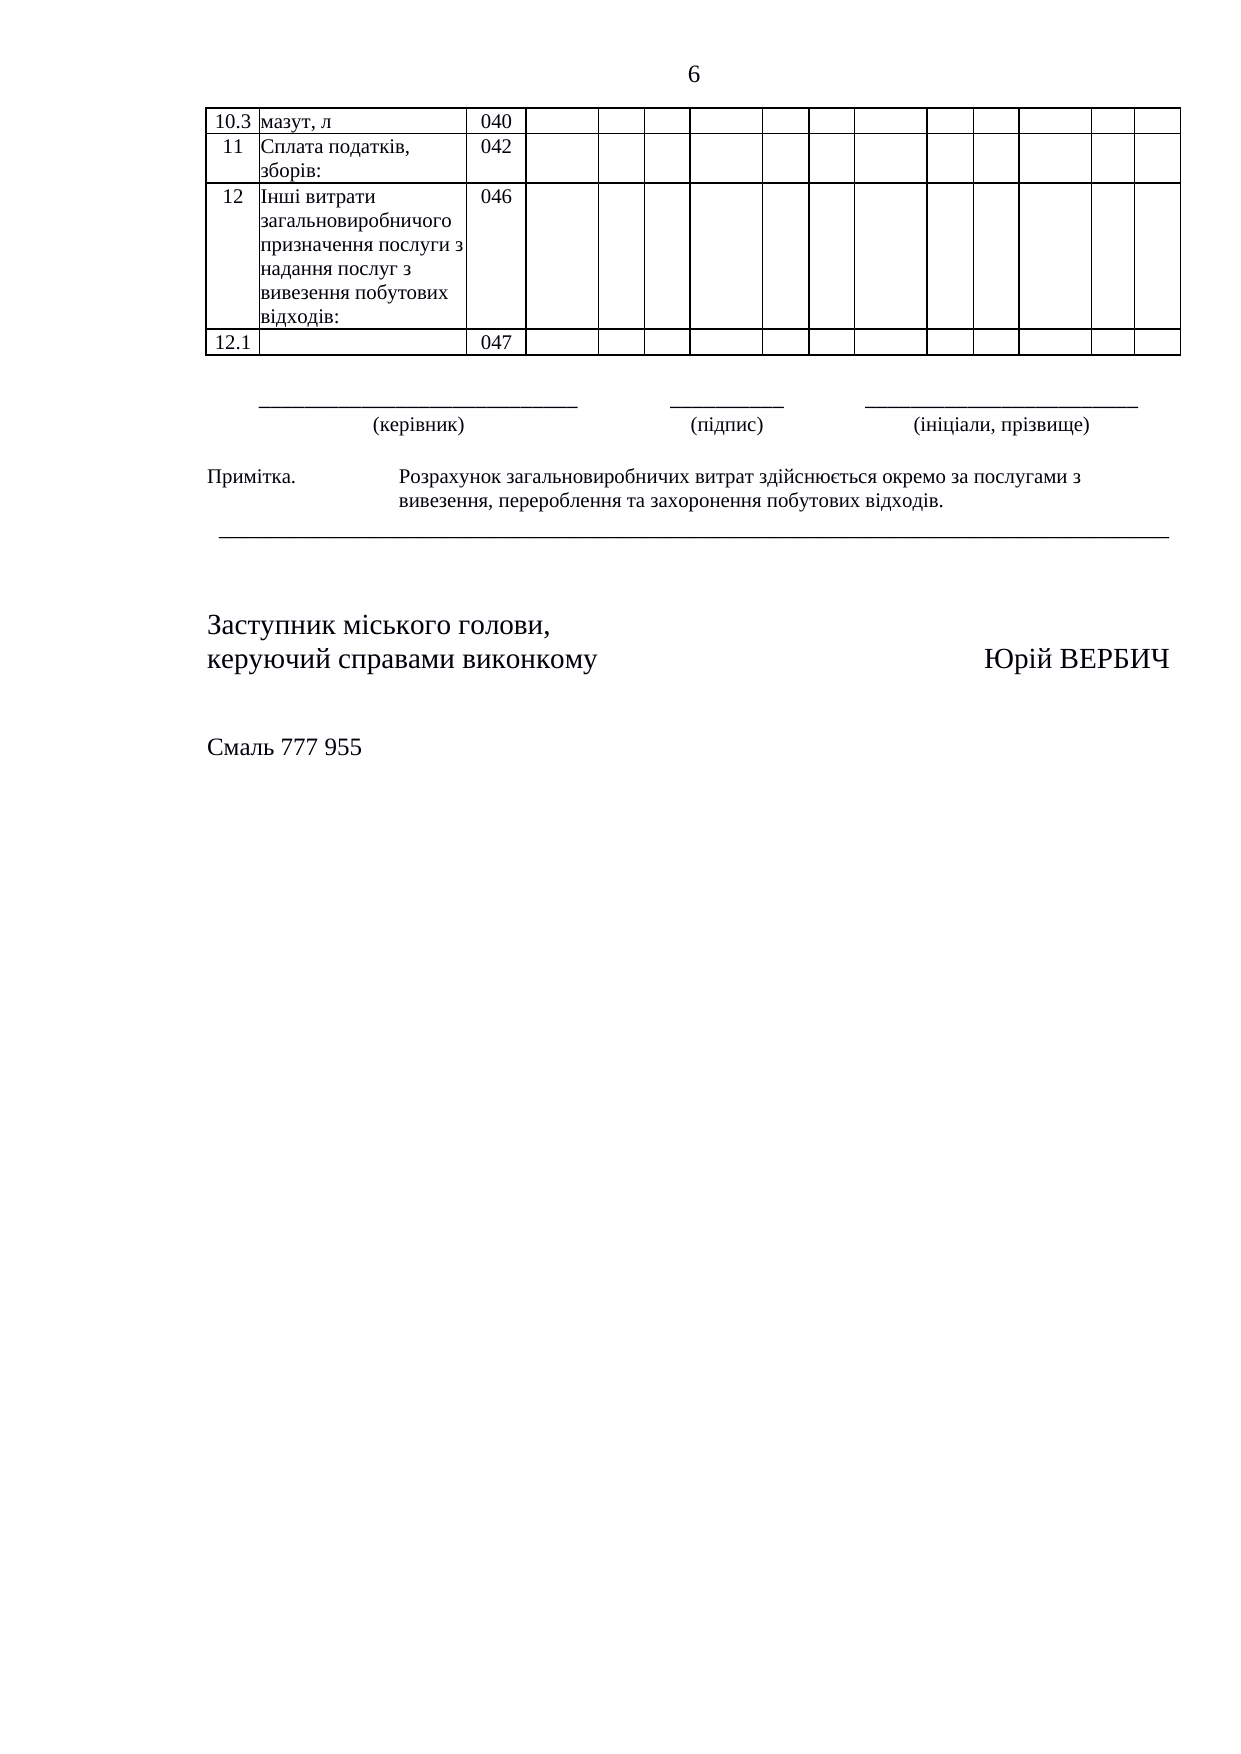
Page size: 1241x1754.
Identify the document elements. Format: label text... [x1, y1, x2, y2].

table_cell __________ (підпис) [631, 356, 823, 463]
table_cell [810, 330, 854, 354]
table_cell [855, 184, 926, 328]
table_cell 040 [467, 109, 525, 133]
table_cell [1135, 134, 1180, 182]
table_cell [763, 109, 808, 133]
table_cell [810, 109, 854, 133]
table_cell [527, 134, 598, 182]
table_cell 11 [207, 134, 259, 182]
table_cell [691, 109, 762, 133]
table_cell 046 [467, 184, 525, 328]
table_cell [1135, 109, 1180, 133]
table_cell 12.1 [207, 330, 259, 354]
table_cell [645, 330, 689, 354]
table_cell [527, 109, 598, 133]
table_cell [645, 184, 689, 328]
table_cell [691, 134, 762, 182]
table_cell [1020, 134, 1091, 182]
table_cell [928, 134, 973, 182]
table_cell [1020, 109, 1091, 133]
table_cell Розрахунок загальновиробничих витрат здійснюється окремо за послугами з вивезення, перероблення та захоронення побутових відходів. [398, 464, 1180, 512]
table_cell [974, 184, 1018, 328]
text ____________________________________________________________________________ [207, 512, 1181, 540]
table_cell [974, 109, 1018, 133]
text Смаль 777 955 [207, 732, 1181, 761]
table_cell [599, 184, 644, 328]
table_cell [1092, 330, 1134, 354]
table_cell [1092, 134, 1134, 182]
table_cell [928, 330, 973, 354]
text Заступник міського голови, [207, 607, 1181, 641]
table_cell [763, 330, 808, 354]
table_cell [855, 134, 926, 182]
text керуючий справами виконкому Юрій ВЕРБИЧ [207, 641, 1181, 674]
table_cell [691, 184, 762, 328]
table_cell [1020, 184, 1091, 328]
table_cell [855, 109, 926, 133]
table_cell [645, 109, 689, 133]
table_cell 047 [467, 330, 525, 354]
table_cell [1020, 330, 1091, 354]
table_cell [855, 330, 926, 354]
table_cell [1092, 109, 1134, 133]
table_cell [645, 134, 689, 182]
table_cell [599, 330, 644, 354]
table_cell [691, 330, 762, 354]
table_cell [928, 109, 973, 133]
table_cell [260, 330, 466, 354]
table_cell [928, 184, 973, 328]
table_cell ____________________________ (керівник) [206, 356, 631, 463]
table_cell [1135, 184, 1180, 328]
table_cell Інші витрати загальновиробничого призначення послуги з надання послуг з вивезення побутових відходів: [260, 184, 466, 328]
table_cell [599, 109, 644, 133]
table_cell 042 [467, 134, 525, 182]
table_cell [763, 184, 808, 328]
table_cell [974, 134, 1018, 182]
table_cell [763, 134, 808, 182]
table_cell [810, 134, 854, 182]
table_cell [974, 330, 1018, 354]
table_cell [810, 184, 854, 328]
table_cell ________________________ (ініціали, прізвище) [823, 356, 1180, 463]
table_cell [599, 134, 644, 182]
table_cell [1135, 330, 1180, 354]
table_cell 12 [207, 184, 259, 328]
table_cell Сплата податків, зборів: [260, 134, 466, 182]
table_cell мазут, л [260, 109, 466, 133]
table_cell [527, 330, 598, 354]
table_cell [527, 184, 598, 328]
table_cell 10.3 [207, 109, 259, 133]
table_cell Примітка. [206, 464, 398, 512]
table_cell [1092, 184, 1134, 328]
